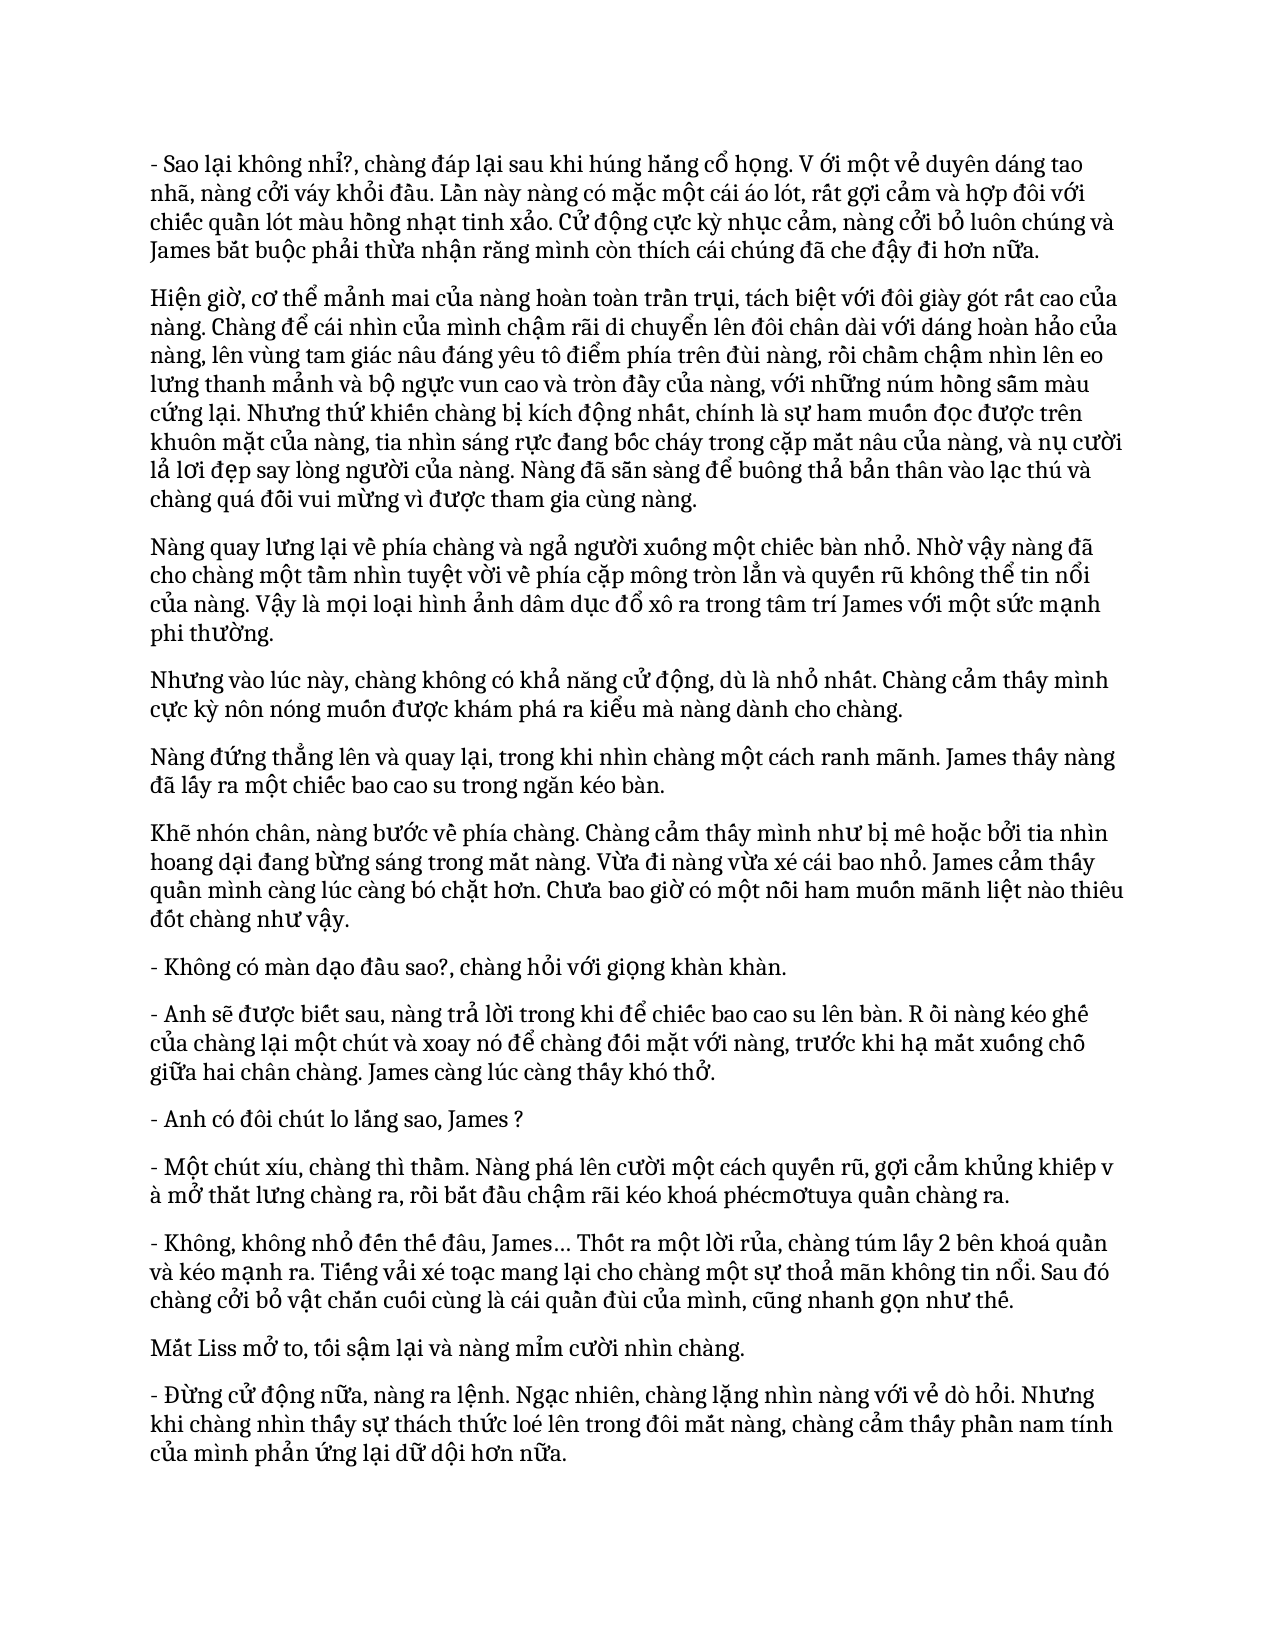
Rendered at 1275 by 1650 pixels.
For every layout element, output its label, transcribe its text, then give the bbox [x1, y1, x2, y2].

text Hiện giờ, cơ thể mảnh mai của nàng hoàn toàn trần trụi, tách biệt với đôi giày gót rất cao của nàng. Chàng để cái nhìn của mình chậm rãi di chuyển lên đôi chân dài với dáng hoàn hảo của nàng, lên vùng tam giác nâu đáng yêu tô điểm phía trên đùi nàng, rồi chầm chậm nhìn lên eo lưng thanh mảnh và bộ ngực vun cao và tròn đầy của nàng, với những núm hồng sẫm màu cứng lại. Nhưng thứ khiến chàng bị kích động nhất, chính là sự ham muốn đọc được trên khuôn mặt của nàng, tia nhìn sáng rực đang bốc cháy trong cặp mắt nâu của nàng, và nụ cười lả lơi đẹp say lòng người của nàng. Nàng đã sẵn sàng để buông thả bản thân vào lạc thú và chàng quá đỗi vui mừng vì được tham gia cùng nàng. [150, 284, 1125, 514]
text - Không có màn dạo đầu sao?, chàng hỏi với giọng khàn khàn. [150, 952, 1125, 981]
text - Anh sẽ được biết sau, nàng trả lời trong khi để chiếc bao cao su lên bàn. R ồi nàng kéo ghế của chàng lại một chút và xoay nó để chàng đối mặt với nàng, trước khi hạ mắt xuống chỗ giữa hai chân chàng. James càng lúc càng thấy khó thở. [150, 1000, 1125, 1086]
text - Đừng cử động nữa, nàng ra lệnh. Ngạc nhiên, chàng lặng nhìn nàng với vẻ dò hỏi. Nhưng khi chàng nhìn thấy sự thách thức loé lên trong đôi mắt nàng, chàng cảm thấy phần nam tính của mình phản ứng lại dữ dội hơn nữa. [150, 1381, 1125, 1467]
text Nàng đứng thẳng lên và quay lại, trong khi nhìn chàng một cách ranh mãnh. James thấy nàng đã lấy ra một chiếc bao cao su trong ngăn kéo bàn. [150, 742, 1125, 800]
text - Anh có đôi chút lo lắng sao, James ? [150, 1105, 1125, 1134]
text - Không, không nhỏ đến thế đâu, James… Thốt ra một lời rủa, chàng túm lấy 2 bên khoá quần và kéo mạnh ra. Tiếng vải xé toạc mang lại cho chàng một sự thoả mãn không tin nổi. Sau đó chàng cởi bỏ vật chắn cuối cùng là cái quần đùi của mình, cũng nhanh gọn như thế. [150, 1229, 1125, 1315]
text - Một chút xíu, chàng thì thầm. Nàng phá lên cười một cách quyến rũ, gợi cảm khủng khiếp v à mở thắt lưng chàng ra, rồi bắt đầu chậm rãi kéo khoá phécmơtuya quần chàng ra. [150, 1152, 1125, 1210]
text Nàng quay lưng lại về phía chàng và ngả người xuống một chiếc bàn nhỏ. Nhờ vậy nàng đã cho chàng một tầm nhìn tuyệt vời về phía cặp mông tròn lẳn và quyến rũ không thể tin nổi của nàng. Vậy là mọi loại hình ảnh dâm dục đổ xô ra trong tâm trí James với một sức mạnh phi thường. [150, 532, 1125, 647]
text - Sao lại không nhỉ?, chàng đáp lại sau khi húng hắng cổ họng. V ới một vẻ duyên dáng tao nhã, nàng cởi váy khỏi đầu. Lần này nàng có mặc một cái áo lót, rất gợi cảm và hợp đôi với chiếc quần lót màu hồng nhạt tinh xảo. Cử động cực kỳ nhục cảm, nàng cởi bỏ luôn chúng và James bắt buộc phải thừa nhận rằng mình còn thích cái chúng đã che đậy đi hơn nữa. [150, 150, 1125, 265]
text Khẽ nhón chân, nàng bước về phía chàng. Chàng cảm thấy mình như bị mê hoặc bởi tia nhìn hoang dại đang bừng sáng trong mắt nàng. Vừa đi nàng vừa xé cái bao nhỏ. James cảm thấy quần mình càng lúc càng bó chặt hơn. Chưa bao giờ có một nỗi ham muốn mãnh liệt nào thiêu đốt chàng như vậy. [150, 819, 1125, 934]
text Nhưng vào lúc này, chàng không có khả năng cử động, dù là nhỏ nhất. Chàng cảm thấy mình cực kỳ nôn nóng muốn được khám phá ra kiểu mà nàng dành cho chàng. [150, 666, 1125, 724]
text Mắt Liss mở to, tối sậm lại và nàng mỉm cười nhìn chàng. [150, 1334, 1125, 1362]
